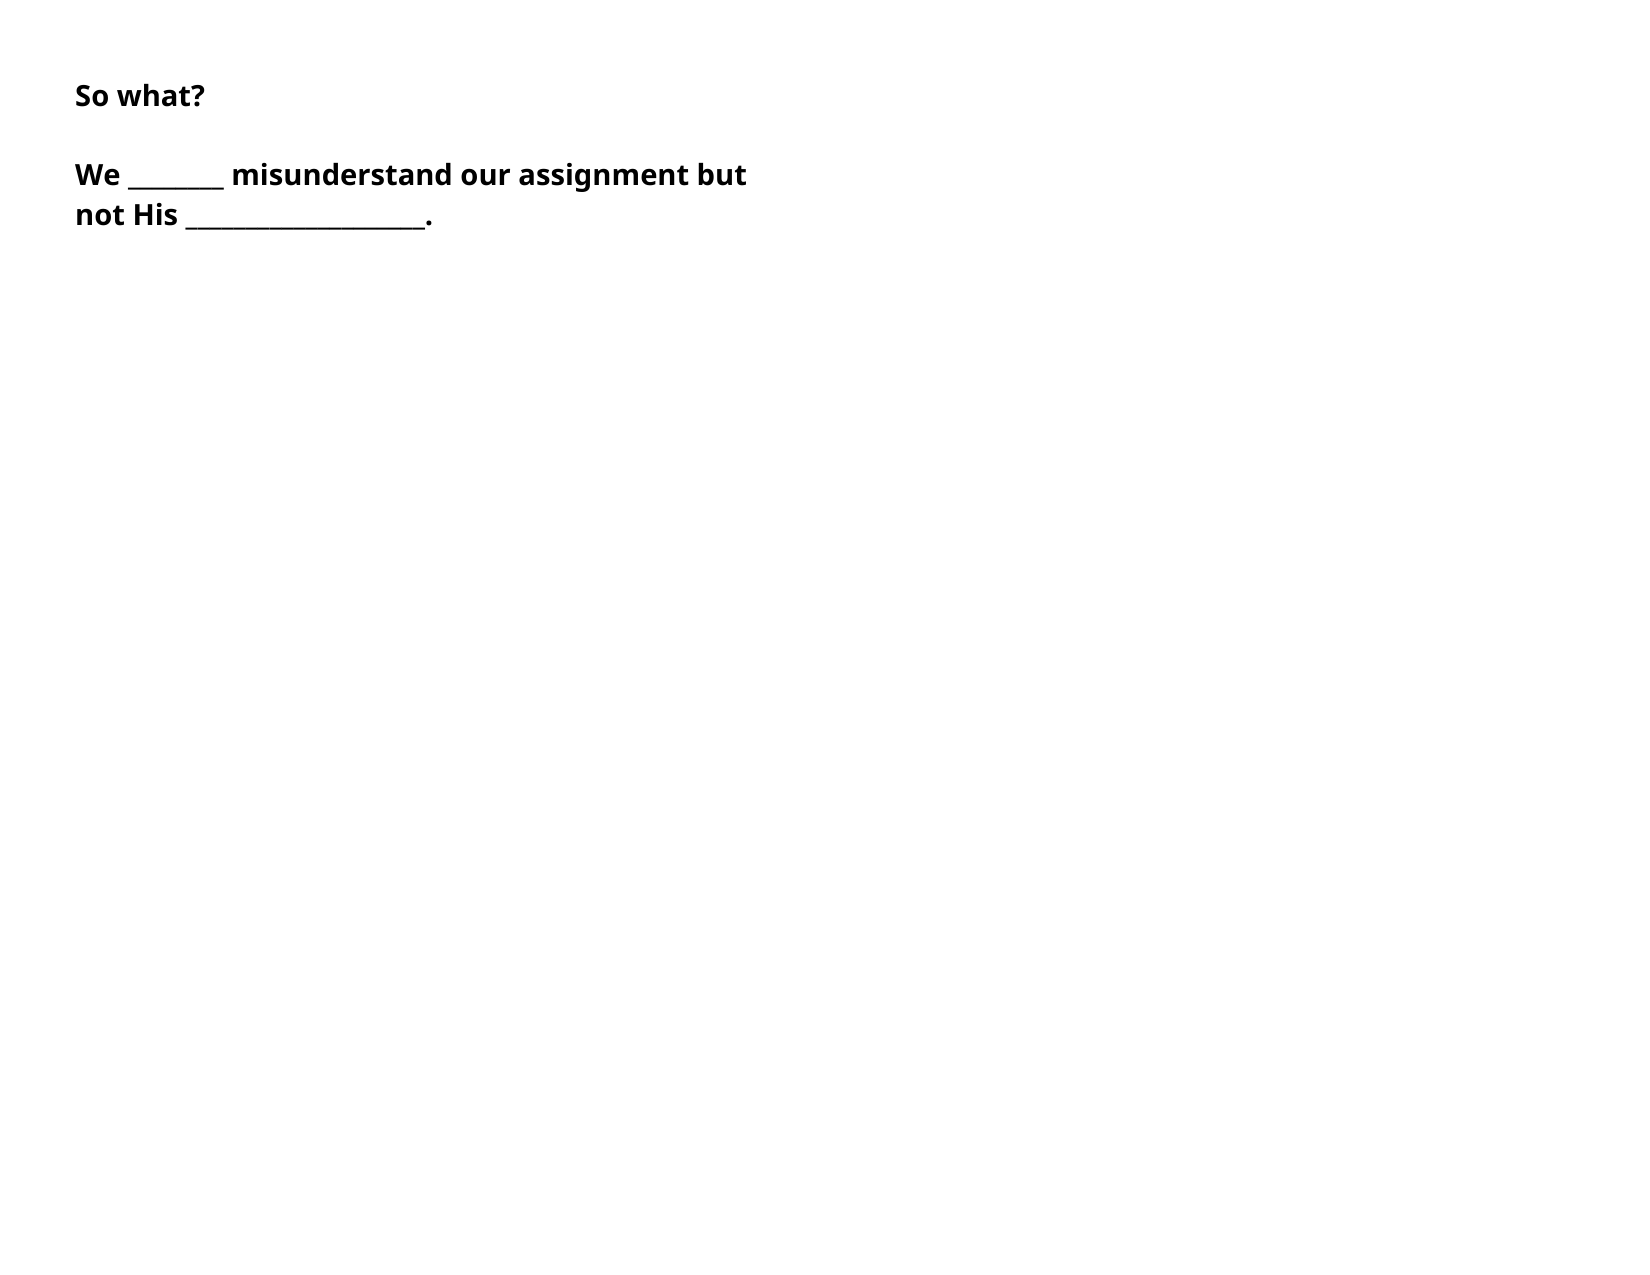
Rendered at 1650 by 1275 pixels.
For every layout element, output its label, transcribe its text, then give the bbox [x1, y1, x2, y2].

text So what? [75, 75, 787, 115]
text We ________ misunderstand our assignment but not His ____________________. [75, 154, 787, 234]
